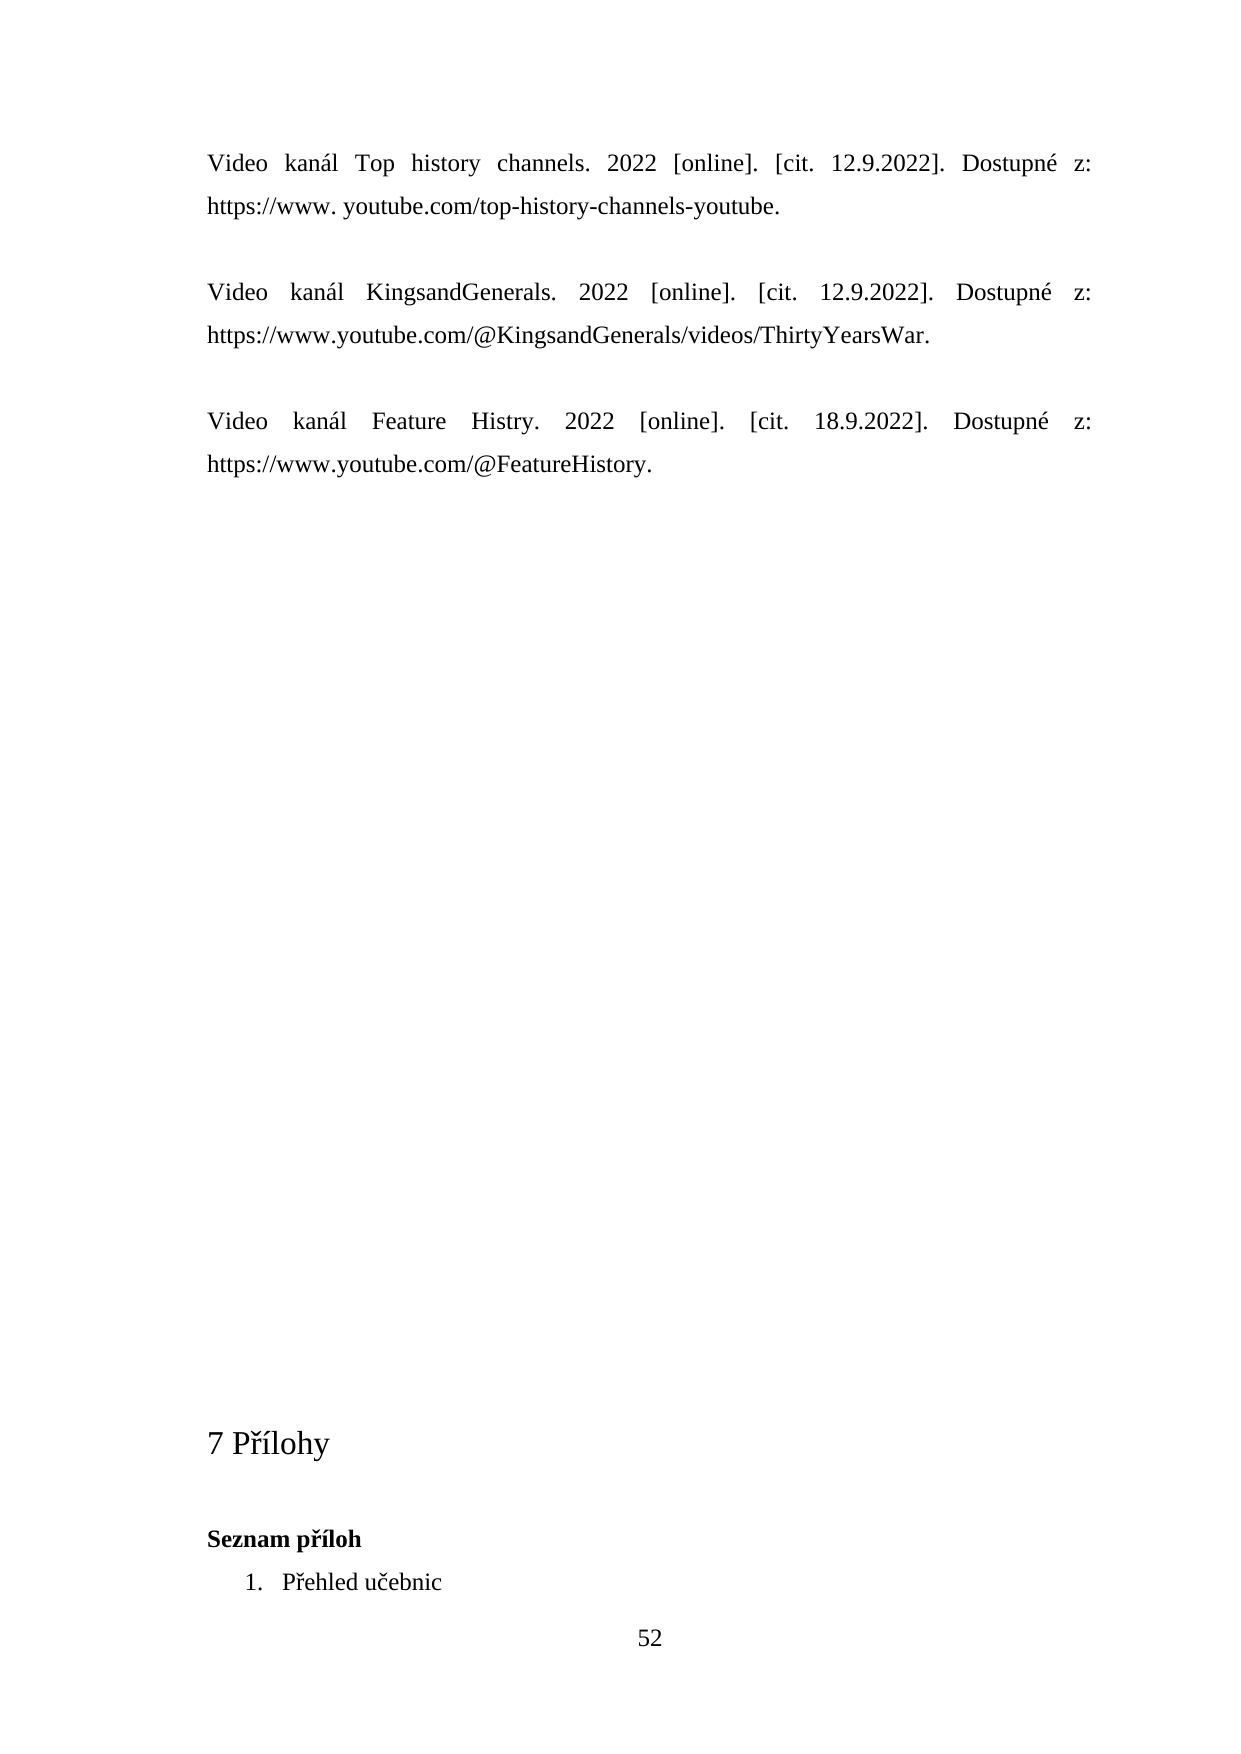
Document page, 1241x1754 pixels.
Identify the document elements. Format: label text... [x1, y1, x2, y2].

text Video kanál Top history channels. 2022 [online]. [cit. 12.9.2022]. Dostupné z: https://www. youtube.com/top-history-channels-youtube. [207, 148, 1092, 219]
list Přehled učebnic [244, 1567, 1092, 1596]
text Seznam příloh [207, 1524, 1092, 1553]
text Video kanál KingsandGenerals. 2022 [online]. [cit. 12.9.2022]. Dostupné z: https://www.youtube.com/@KingsandGenerals/videos/ThirtyYearsWar. [207, 277, 1092, 349]
text Video kanál Feature Histry. 2022 [online]. [cit. 18.9.2022]. Dostupné z: https://www.youtube.com/@FeatureHistory. [207, 406, 1092, 478]
subtitle 7 Přílohy [207, 1423, 1092, 1462]
